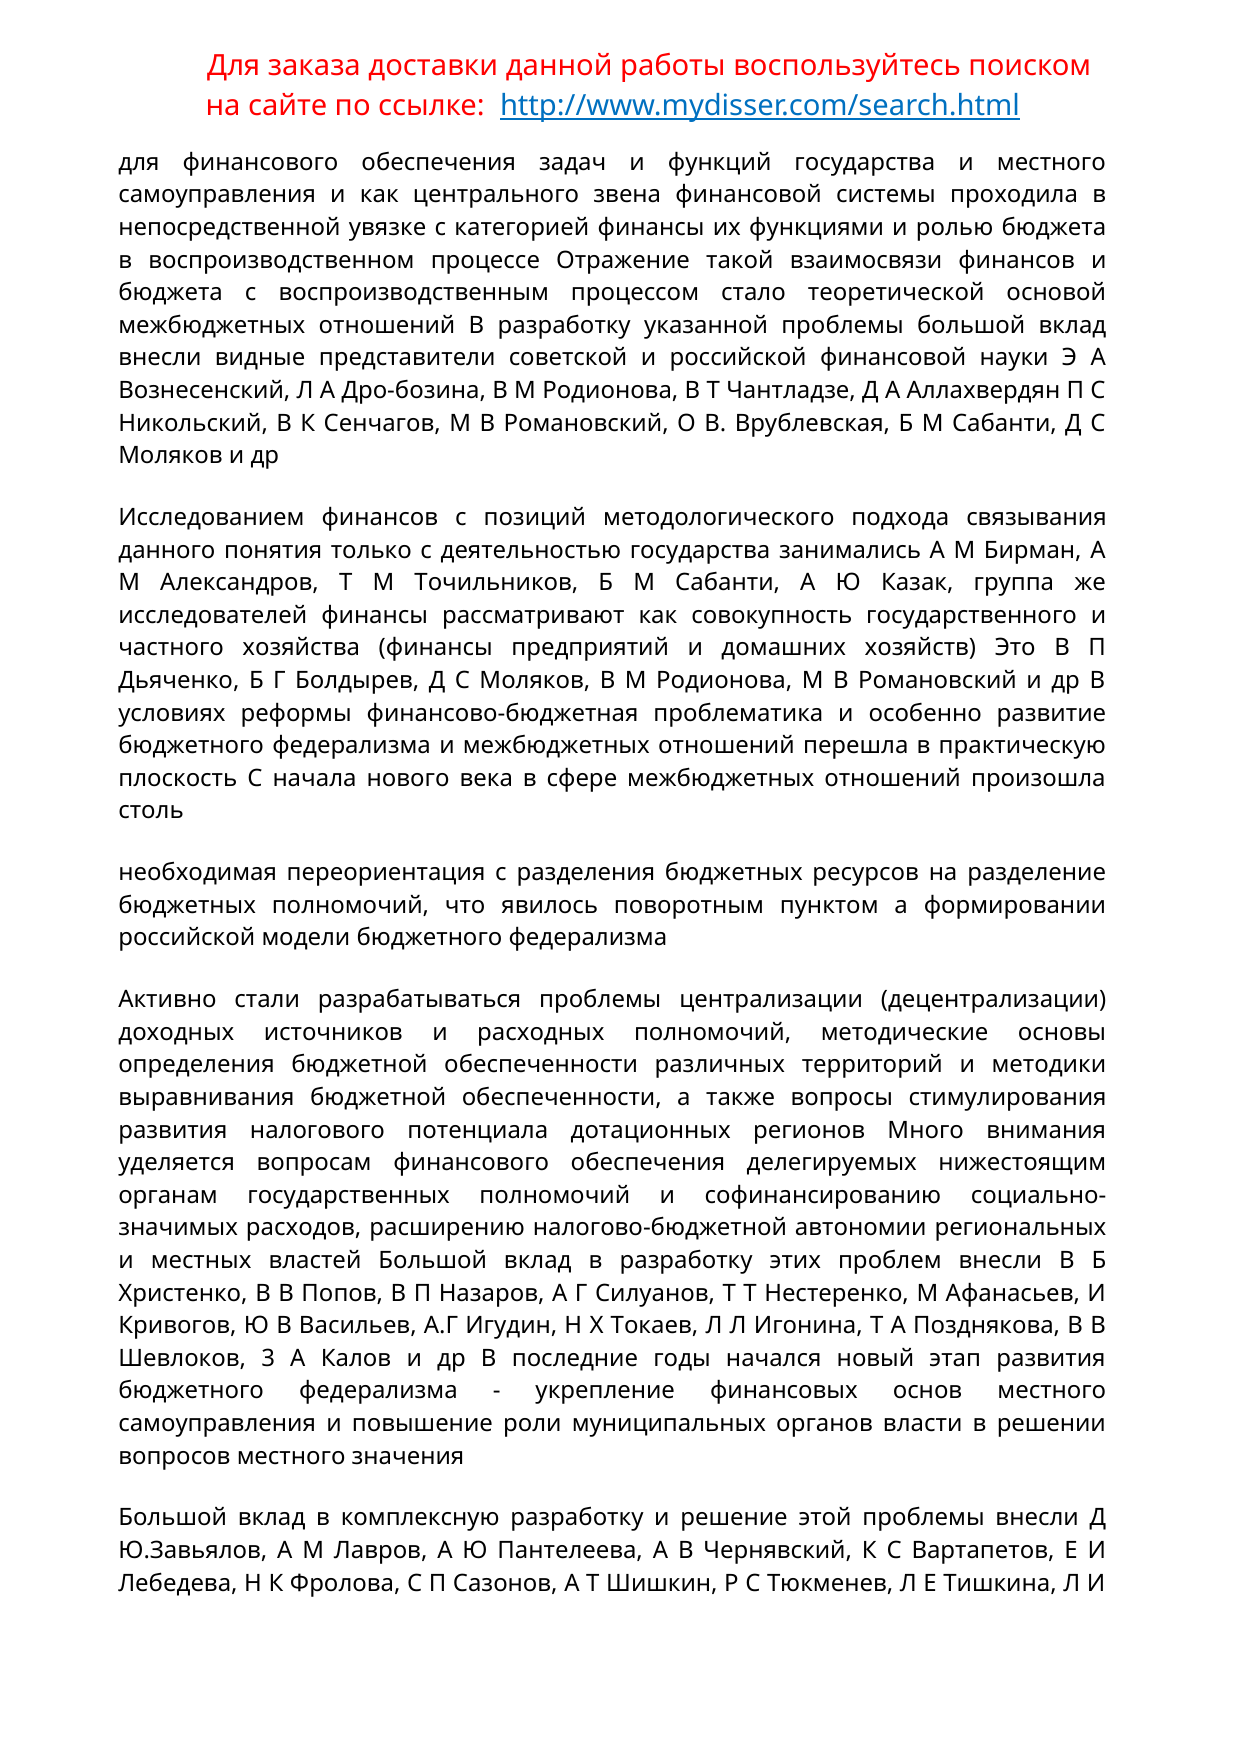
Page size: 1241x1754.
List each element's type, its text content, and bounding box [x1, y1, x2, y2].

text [118, 144, 1107, 471]
text необходимая переориентация с разделения бюджетных ресурсов на разделение бюджетных полномочий, что явилось поворотным пунктом а формировании российской модели бюджетного федерализма [118, 855, 1107, 953]
text Исследованием финансов с позиций методологического подхода связывания данного понятия только с деятельностью государства занимались А М Бирман, А М Александров, Т М Точильников, Б М Сабанти, А Ю Казак, группа же исследователей финансы рассматривают как совокупность государственного и частного хозяйства (финансы предприятий и домашних хозяйств) Это В П Дьяченко, Б Г Болдырев, Д С Моляков, В М Родионова, М В Романовский и др В условиях реформы финансово-бюджетная проблематика и особенно развитие бюджетного федерализма и межбюджетных отношений перешла в практическую плоскость С начала нового века в сфере межбюджетных отношений произошла столь [118, 500, 1107, 826]
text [118, 1500, 1107, 1598]
text Активно стали разрабатываться проблемы централизации (децентрализации) доходных источников и расходных полномочий, методические основы определения бюджетной обеспеченности различных территорий и методики выравнивания бюджетной обеспеченности, а также вопросы стимулирования развития налогового потенциала дотационных регионов Много внимания уделяется вопросам финансового обеспечения делегируемых нижестоящим органам государственных полномочий и софинансированию социально-значимых расходов, расширению налогово-бюджетной автономии региональных и местных властей Большой вклад в разработку этих проблем внесли В Б Христенко, В В Попов, В П Назаров, А Г Силуанов, Т Т Нестеренко, М Афанасьев, И Кривогов, Ю В Васильев, А.Г Игудин, Н X Токаев, Л Л Игонина, Т А Позднякова, В В Шевлоков, 3 А Калов и др В последние годы начался новый этап развития бюджетного федерализма - укрепление финансовых основ местного самоуправления и повышение роли муниципальных органов власти в решении вопросов местного значения [118, 982, 1107, 1471]
